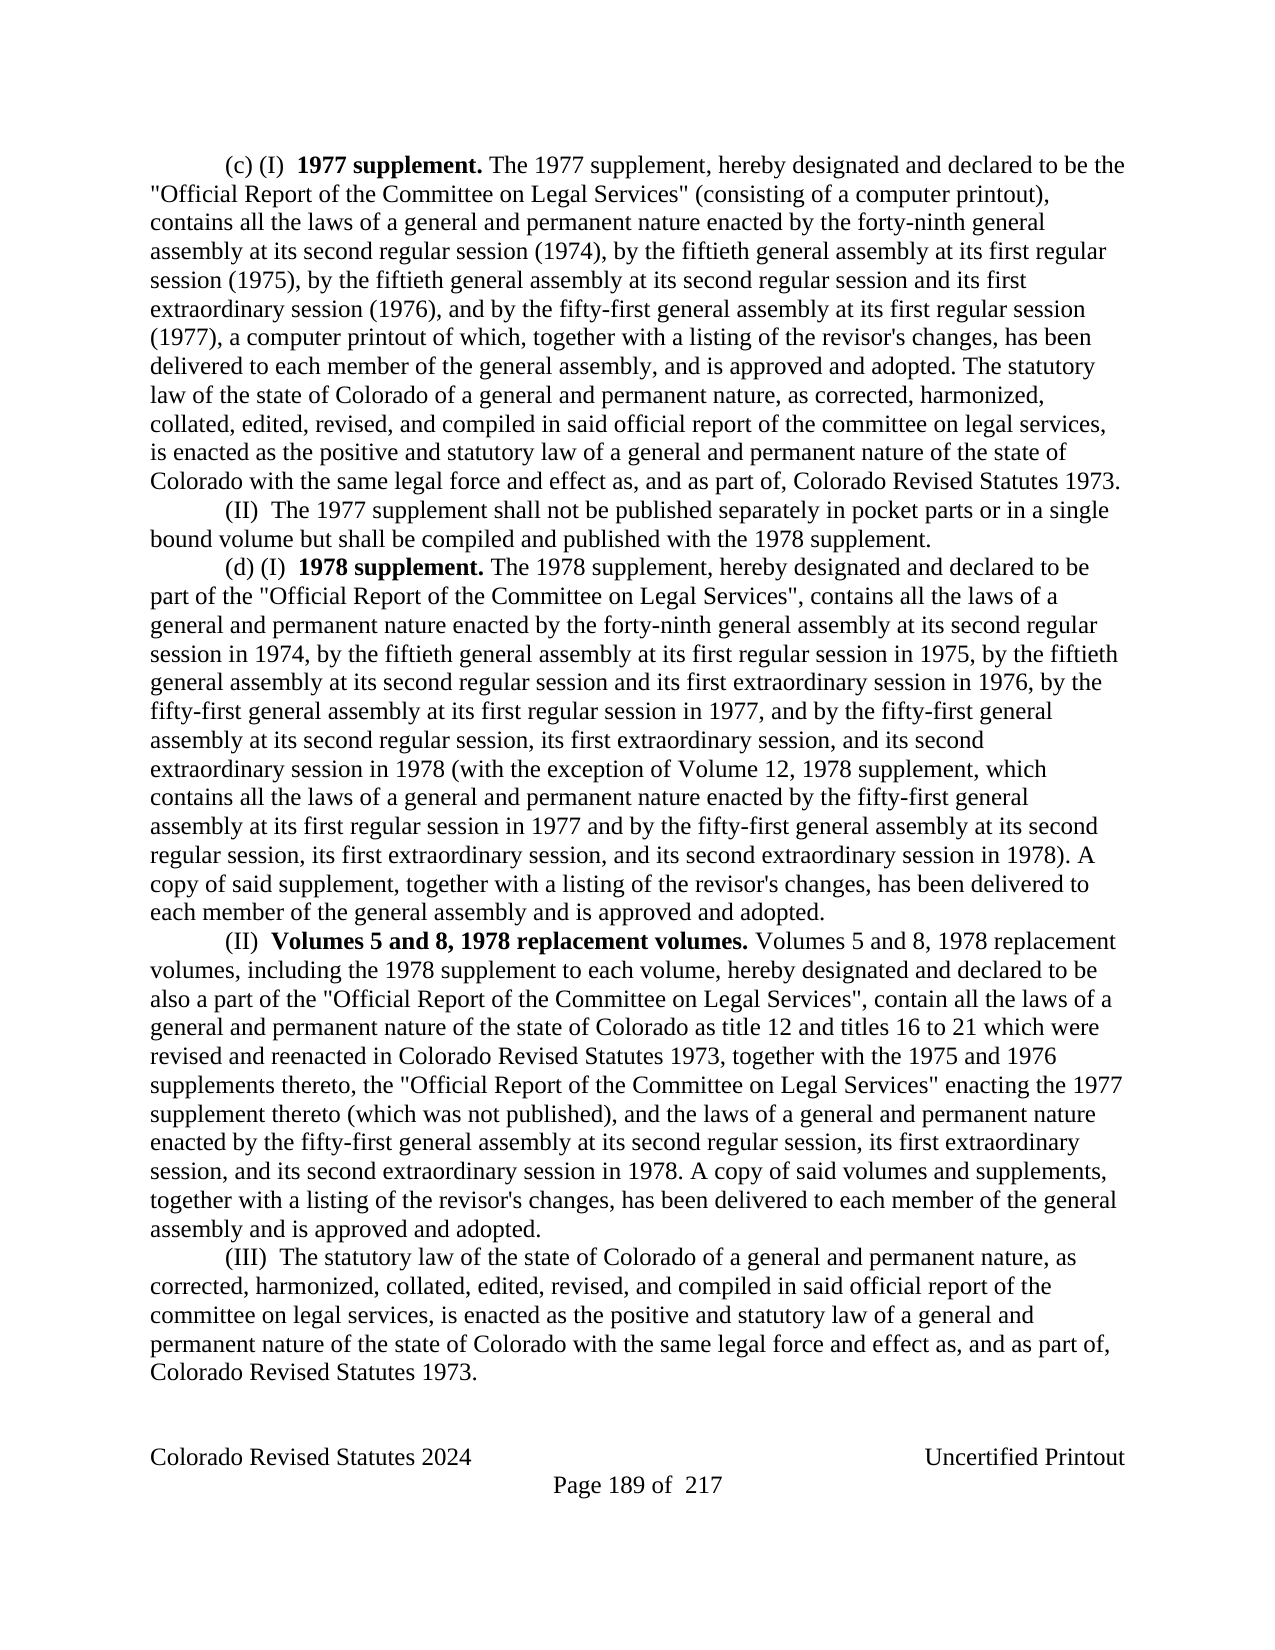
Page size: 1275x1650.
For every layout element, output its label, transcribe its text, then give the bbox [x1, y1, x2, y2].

text (II) The 1977 supplement shall not be published separately in pocket parts or in a single bound volume but shall be compiled and published with the 1978 supplement. [150, 495, 1125, 552]
text (II) Volumes 5 and 8, 1978 replacement volumes. Volumes 5 and 8, 1978 replacement volumes, including the 1978 supplement to each volume, hereby designated and declared to be also a part of the "Official Report of the Committee on Legal Services", contain all the laws of a general and permanent nature of the state of Colorado as title 12 and titles 16 to 21 which were revised and reenacted in Colorado Revised Statutes 1973, together with the 1975 and 1976 supplements thereto, the "Official Report of the Committee on Legal Services" enacting the 1977 supplement thereto (which was not published), and the laws of a general and permanent nature enacted by the fifty-first general assembly at its second regular session, its first extraordinary session, and its second extraordinary session in 1978. A copy of said volumes and supplements, together with a listing of the revisor's changes, has been delivered to each member of the general assembly and is approved and adopted. [150, 926, 1125, 1242]
text (d) (I) 1978 supplement. The 1978 supplement, hereby designated and declared to be part of the "Official Report of the Committee on Legal Services", contains all the laws of a general and permanent nature enacted by the forty-ninth general assembly at its second regular session in 1974, by the fiftieth general assembly at its first regular session in 1975, by the fiftieth general assembly at its second regular session and its first extraordinary session in 1976, by the fifty-first general assembly at its first regular session in 1977, and by the fifty-first general assembly at its second regular session, its first extraordinary session, and its second extraordinary session in 1978 (with the exception of Volume 12, 1978 supplement, which contains all the laws of a general and permanent nature enacted by the fifty-first general assembly at its first regular session in 1977 and by the fifty-first general assembly at its second regular session, its first extraordinary session, and its second extraordinary session in 1978). A copy of said supplement, together with a listing of the revisor's changes, has been delivered to each member of the general assembly and is approved and adopted. [150, 552, 1125, 926]
text (c) (I) 1977 supplement. The 1977 supplement, hereby designated and declared to be the "Official Report of the Committee on Legal Services" (consisting of a computer printout), contains all the laws of a general and permanent nature enacted by the forty-ninth general assembly at its second regular session (1974), by the fiftieth general assembly at its first regular session (1975), by the fiftieth general assembly at its second regular session and its first extraordinary session (1976), and by the fifty-first general assembly at its first regular session (1977), a computer printout of which, together with a listing of the revisor's changes, has been delivered to each member of the general assembly, and is approved and adopted. The statutory law of the state of Colorado of a general and permanent nature, as corrected, harmonized, collated, edited, revised, and compiled in said official report of the committee on legal services, is enacted as the positive and statutory law of a general and permanent nature of the state of Colorado with the same legal force and effect as, and as part of, Colorado Revised Statutes 1973. [150, 150, 1125, 495]
